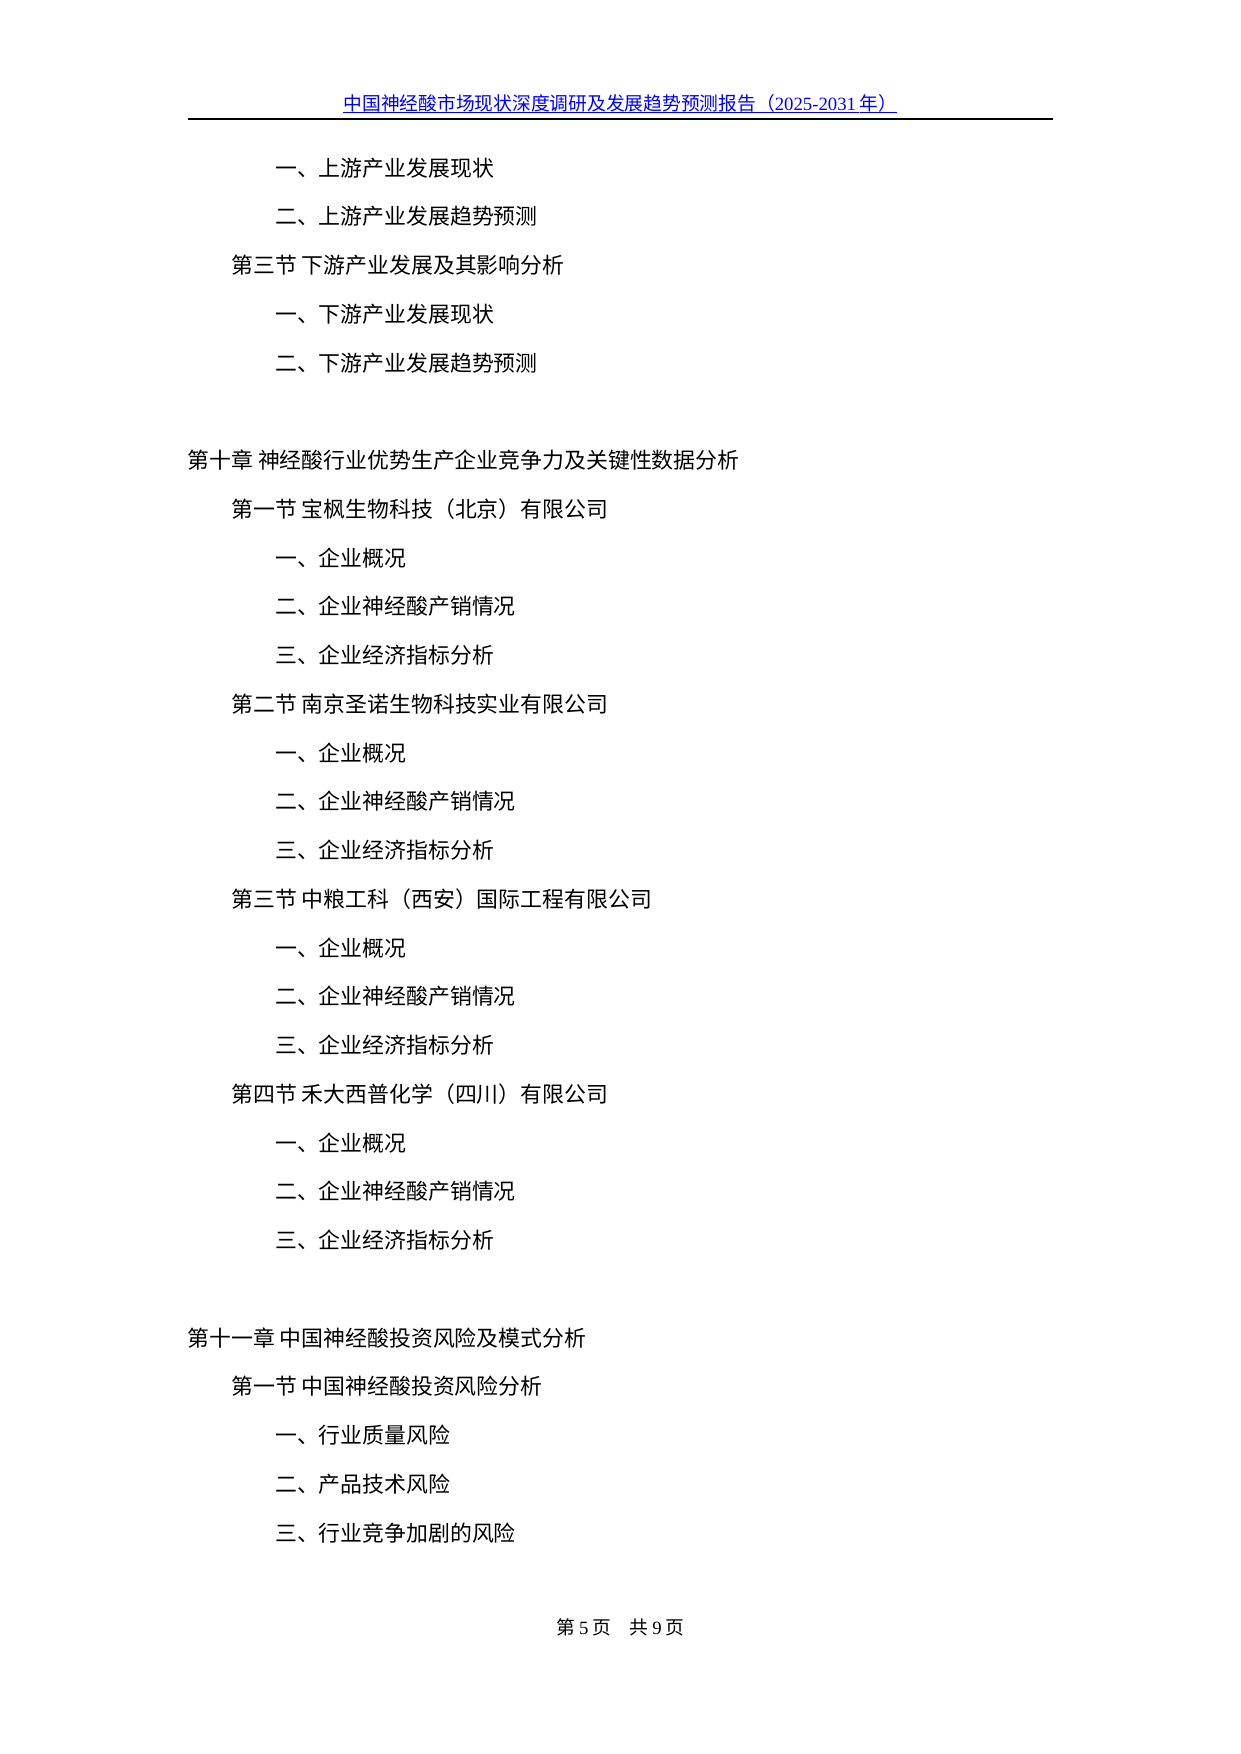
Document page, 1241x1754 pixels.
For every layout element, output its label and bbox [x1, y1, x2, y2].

text [187, 150, 1053, 1548]
